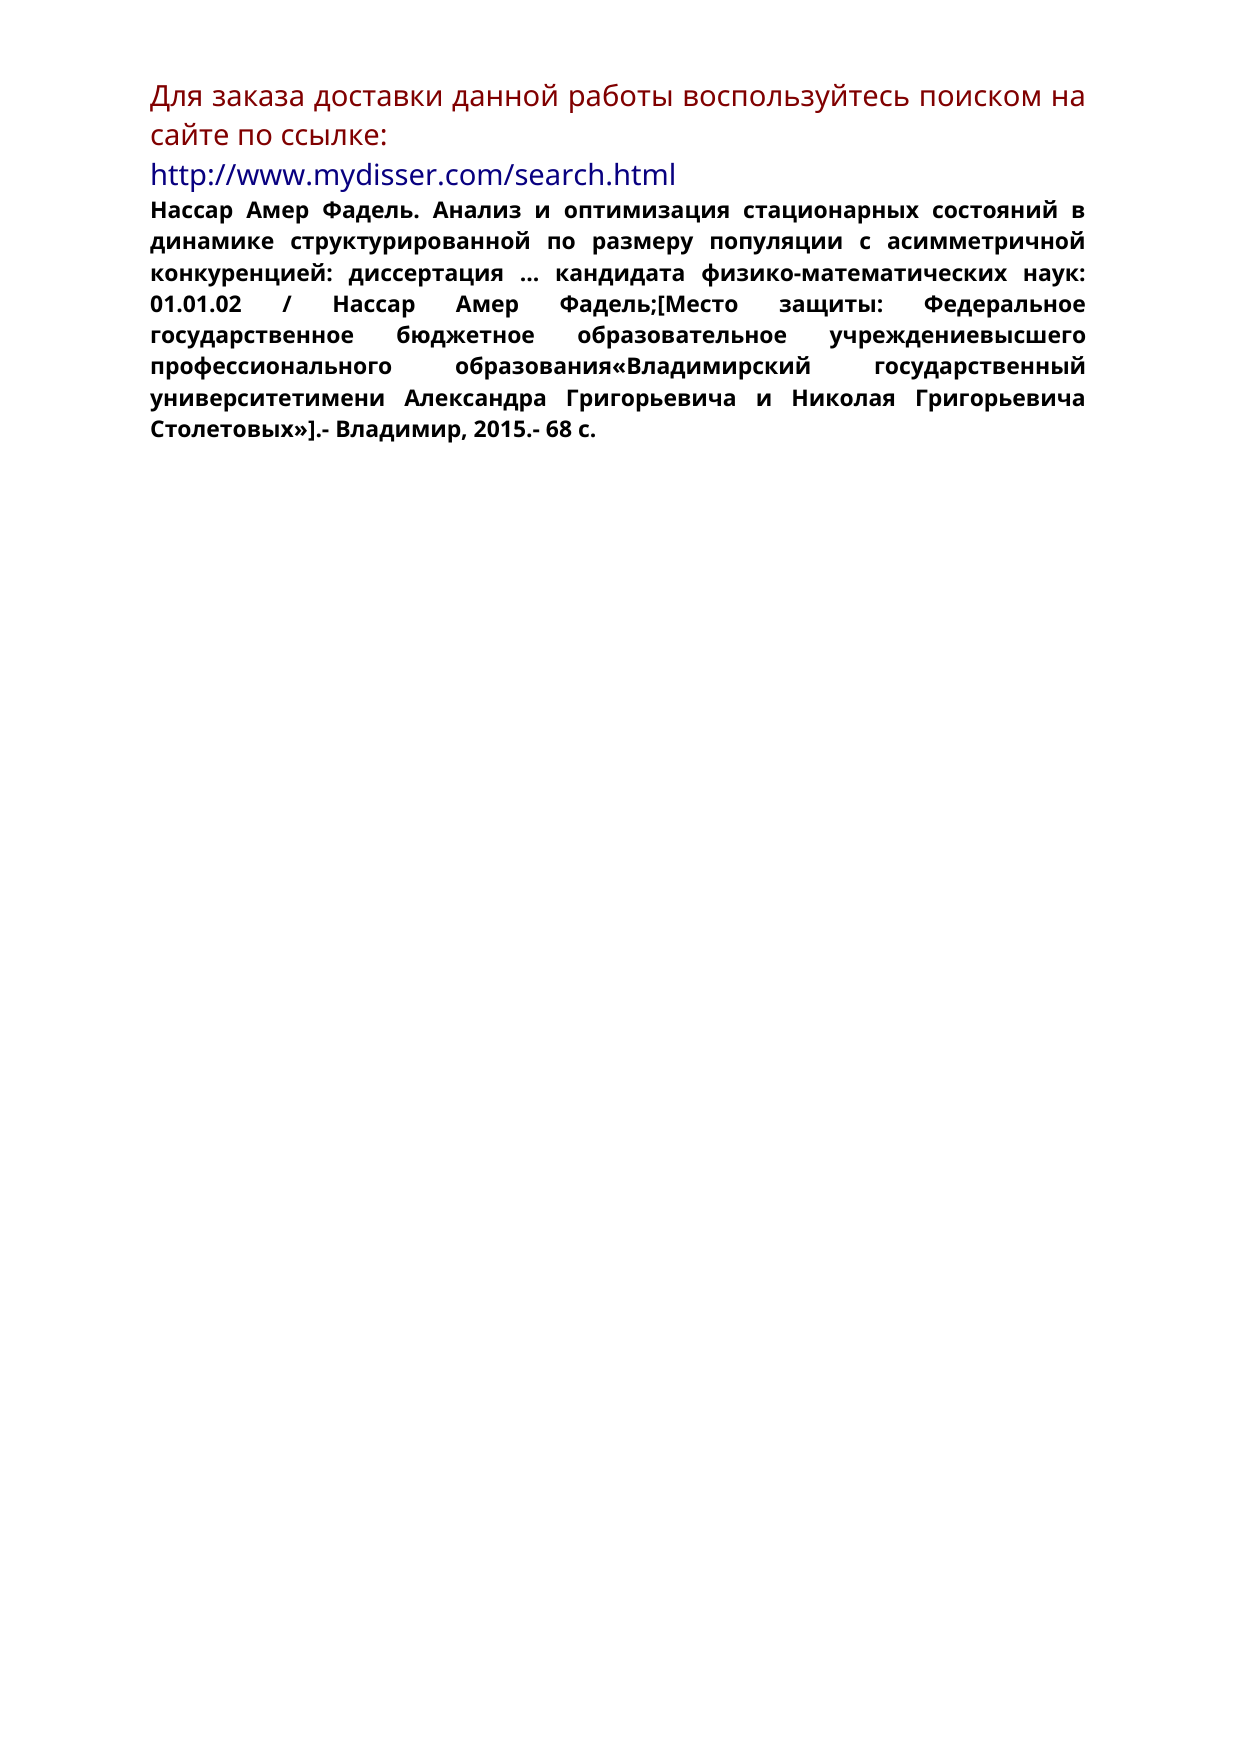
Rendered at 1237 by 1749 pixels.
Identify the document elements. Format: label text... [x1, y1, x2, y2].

text Нассар Амер Фадель. Анализ и оптимизация стационарных состояний в динамике структурированной по размеру популяции с асимметричной конкуренцией: диссертация ... кандидата физико-математических наук: 01.01.02 / Нассар Амер Фадель;[Место защиты: Федеральное государственное бюджетное образовательное учреждениевысшего профессионального образования«Владимирский государственный университетимени Александра Григорьевича и Николая Григорьевича Столетовых»].- Владимир, 2015.- 68 с. [150, 194, 1086, 444]
